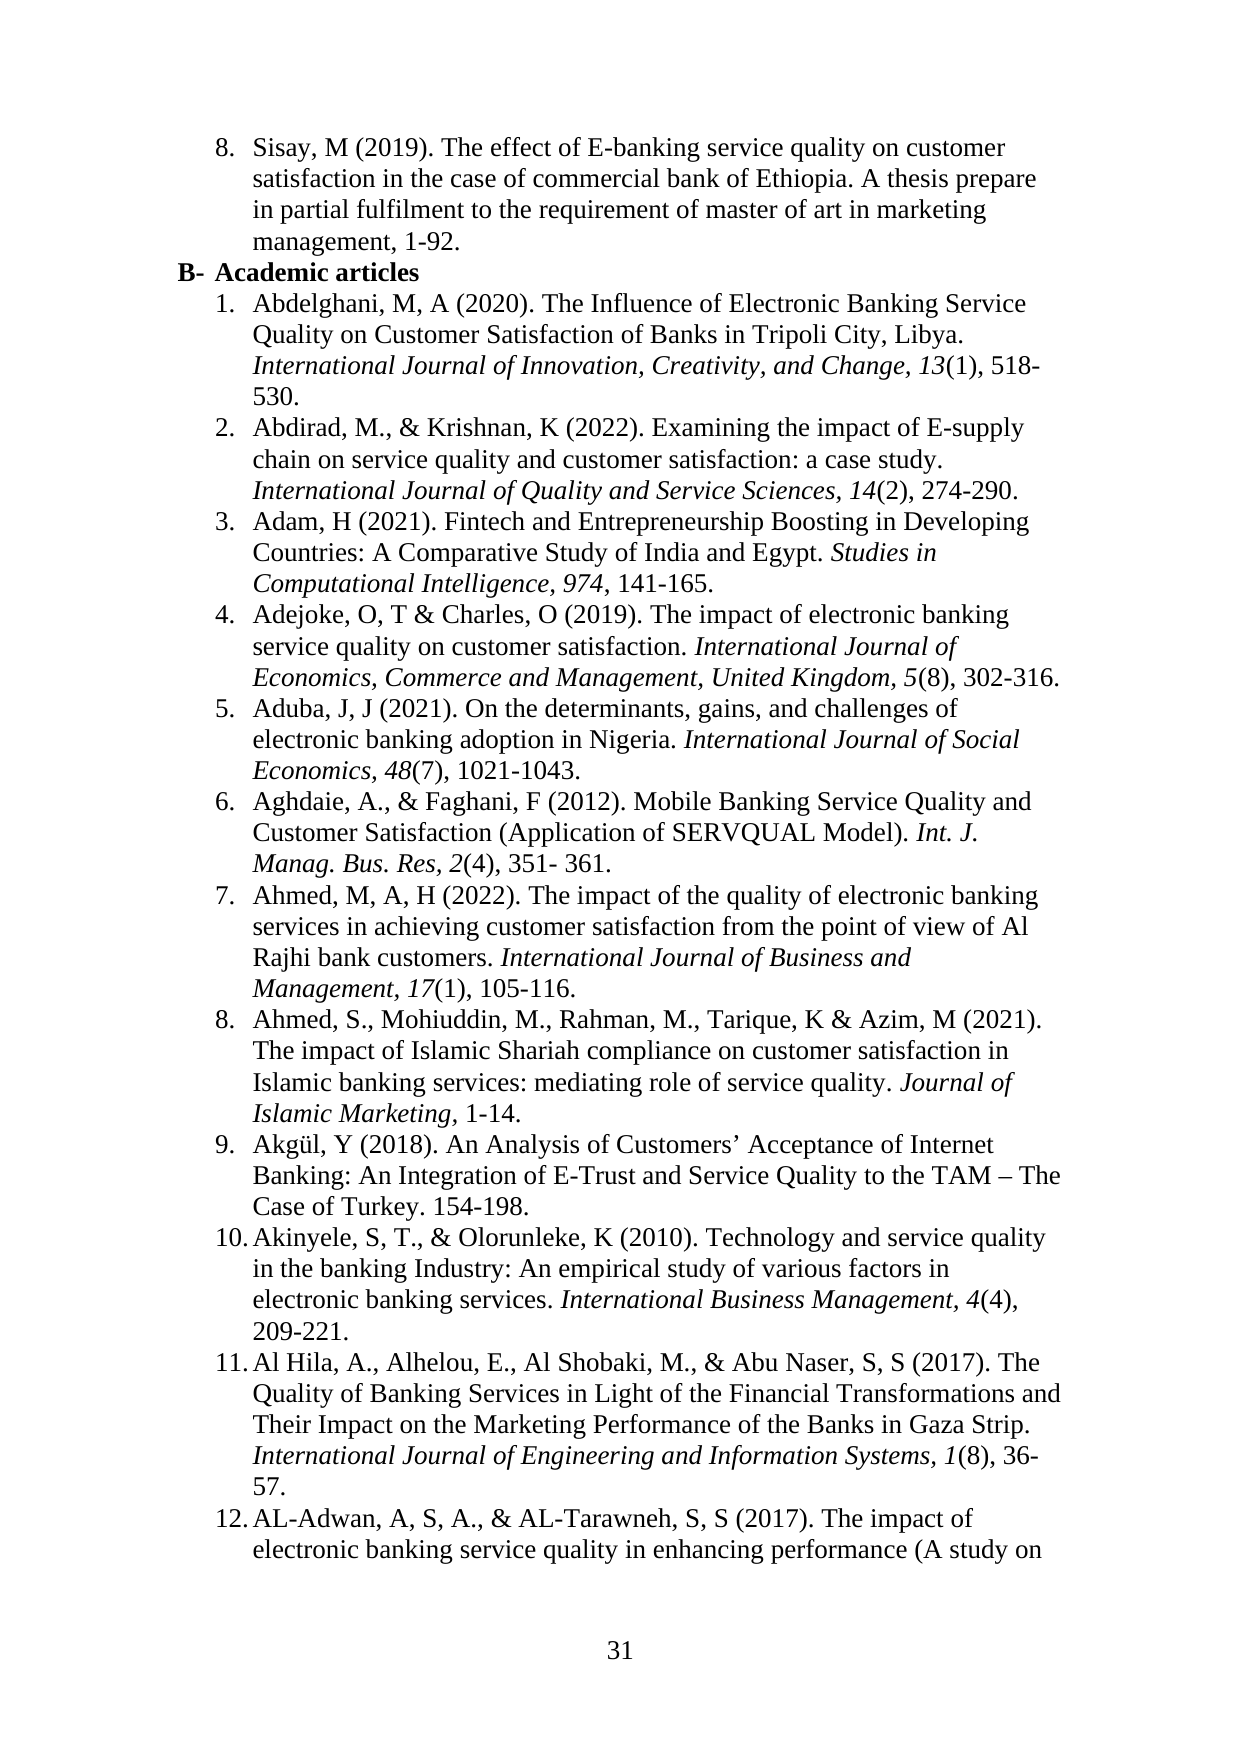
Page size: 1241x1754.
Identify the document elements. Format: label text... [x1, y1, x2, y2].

list Akinyele, S, T., & Olorunleke, K (2010). Technology and service quality in the banking Industry: An empirical study of various factors in electronic banking services. International Business Management, 4(4), 209-221. [215, 1221, 1063, 1346]
list Ahmed, S., Mohiuddin, M., Rahman, M., Tarique, K & Azim, M (2021). The impact of Islamic Shariah compliance on customer satisfaction in Islamic banking services: mediating role of service quality. Journal of Islamic Marketing, 1-14. [215, 1003, 1063, 1128]
list Abdirad, M., & Krishnan, K (2022). Examining the impact of E-supply chain on service quality and customer satisfaction: a case study. International Journal of Quality and Service Sciences, 14(2), 274-290. [215, 412, 1063, 505]
list Academic articles [177, 256, 1063, 287]
list Ahmed, M, A, H (2022). The impact of the quality of electronic banking services in achieving customer satisfaction from the point of view of Al Rajhi bank customers. International Journal of Business and Management, 17(1), 105-116. [215, 879, 1063, 1003]
list Adejoke, O, T & Charles, O (2019). The impact of electronic banking service quality on customer satisfaction. International Journal of Economics, Commerce and Management, United Kingdom, 5(8), 302-316. [215, 598, 1063, 692]
list Abdelghani, M, A (2020). The Influence of Electronic Banking Service Quality on Customer Satisfaction of Banks in Tripoli City, Libya. International Journal of Innovation, Creativity, and Change, 13(1), 518-530. [215, 287, 1063, 412]
list Adam, H (2021). Fintech and Entrepreneurship Boosting in Developing Countries: A Comparative Study of India and Egypt. Studies in Computational Intelligence, 974, 141-165. [215, 505, 1063, 598]
list Al Hila, A., Alhelou, E., Al Shobaki, M., & Abu Naser, S, S (2017). The Quality of Banking Services in Light of the Financial Transformations and Their Impact on the Marketing Performance of the Banks in Gaza Strip. International Journal of Engineering and Information Systems, 1(8), 36-57. [215, 1346, 1063, 1502]
list Akgül, Y (2018). An Analysis of Customers’ Acceptance of Internet Banking: An Integration of E-Trust and Service Quality to the TAM – The Case of Turkey. 154-198. [215, 1128, 1063, 1221]
list Aduba, J, J (2021). On the determinants, gains, and challenges of electronic banking adoption in Nigeria. International Journal of Social Economics, 48(7), 1021-1043. [215, 692, 1063, 785]
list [215, 1502, 1063, 1564]
list Sisay, M (2019). The effect of E-banking service quality on customer satisfaction in the case of commercial bank of Ethiopia. A thesis prepare in partial fulfilment to the requirement of master of art in marketing management, 1-92. [215, 131, 1063, 256]
list Aghdaie, A., & Faghani, F (2012). Mobile Banking Service Quality and Customer Satisfaction (Application of SERVQUAL Model). Int. J. Manag. Bus. Res, 2(4), 351- 361. [215, 785, 1063, 879]
